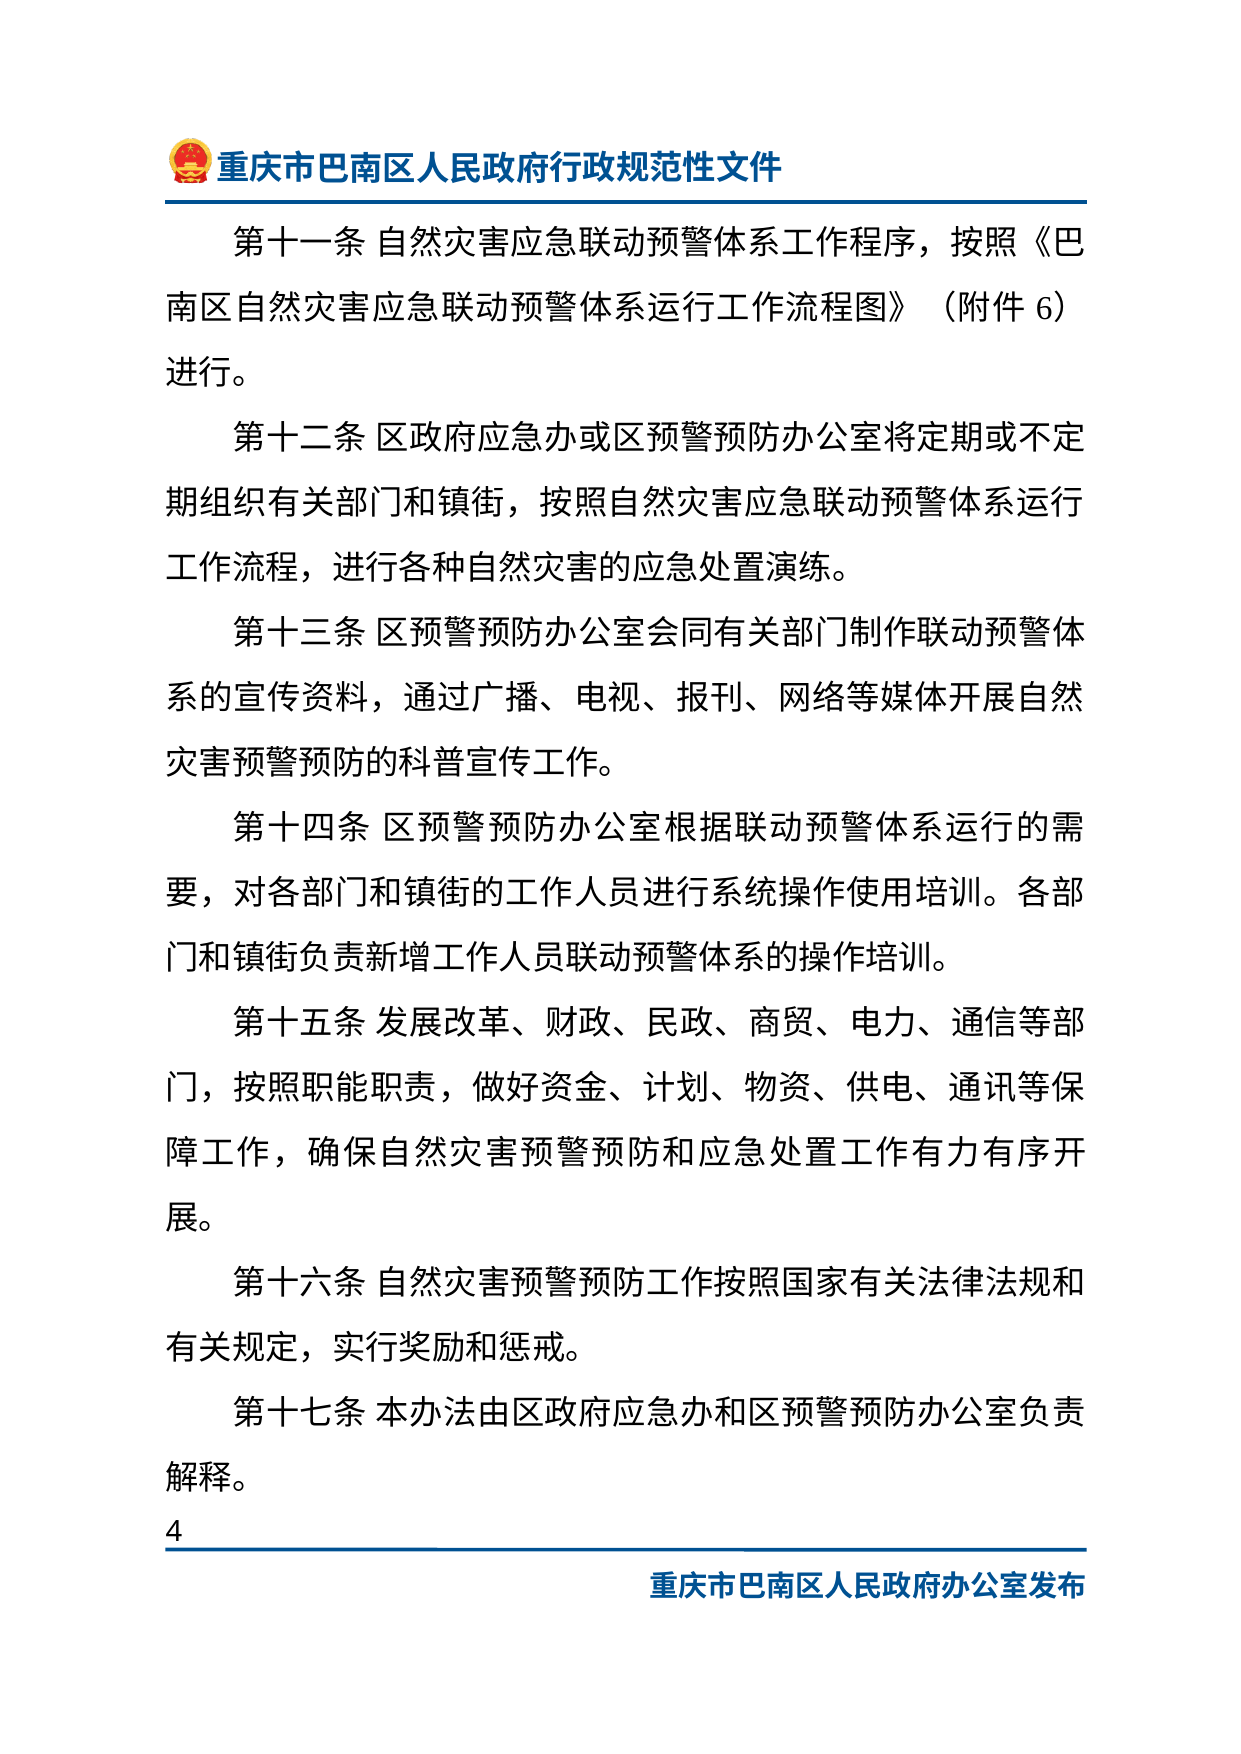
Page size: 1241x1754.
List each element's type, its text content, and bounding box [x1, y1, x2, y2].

picture [165, 136, 216, 187]
text 第十一条 自然灾害应急联动预警体系工作程序，按照《巴南区自然灾害应急联动预警体系运行工作流程图》（附件6）进行。 [165, 207, 1087, 402]
text 第十二条 区政府应急办或区预警预防办公室将定期或不定期组织有关部门和镇街，按照自然灾害应急联动预警体系运行工作流程，进行各种自然灾害的应急处置演练。 [165, 402, 1087, 597]
text 第十四条 区预警预防办公室根据联动预警体系运行的需要，对各部门和镇街的工作人员进行系统操作使用培训。各部门和镇街负责新增工作人员联动预警体系的操作培训。 [165, 792, 1087, 987]
text 第十五条 发展改革、财政、民政、商贸、电力、通信等部门，按照职能职责，做好资金、计划、物资、供电、通讯等保障工作，确保自然灾害预警预防和应急处置工作有力有序开展。 [165, 987, 1087, 1247]
text 第十六条 自然灾害预警预防工作按照国家有关法律法规和有关规定，实行奖励和惩戒。 [165, 1247, 1087, 1377]
text 第十七条 本办法由区政府应急办和区预警预防办公室负责解释。 [165, 1377, 1087, 1507]
text 第十三条 区预警预防办公室会同有关部门制作联动预警体系的宣传资料，通过广播、电视、报刊、网络等媒体开展自然灾害预警预防的科普宣传工作。 [165, 597, 1087, 792]
